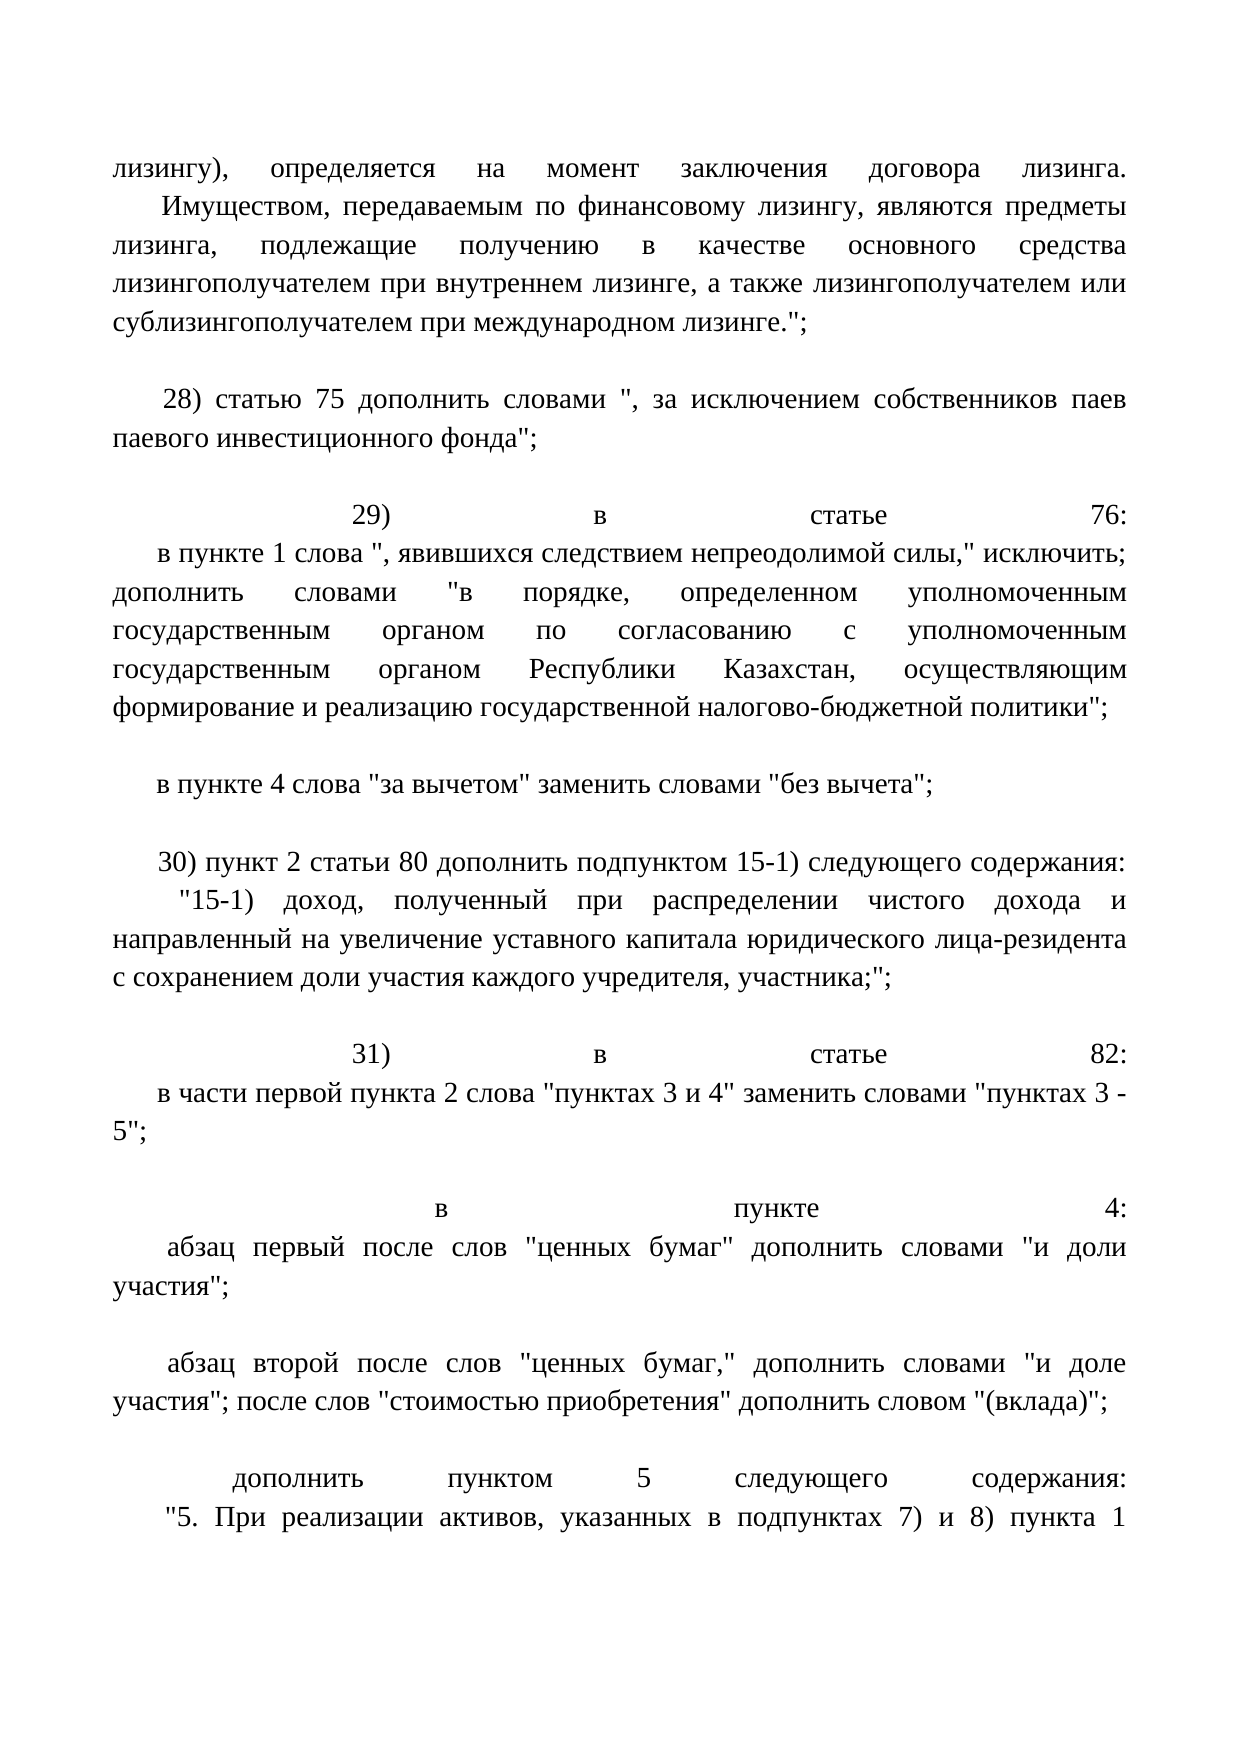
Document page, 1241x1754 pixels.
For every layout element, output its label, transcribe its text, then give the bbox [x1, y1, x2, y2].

text в пункте 4: абзац первый после слов "ценных бумаг" дополнить словами "и доли участия"; [112, 1152, 1128, 1301]
text в пункте 4 слова "за вычетом" заменить словами "без вычета"; [112, 728, 1128, 800]
text 30) пункт 2 статьи 80 дополнить подпунктом 15-1) следующего содержания: "15-1) доход, полученный при распределении чистого дохода и направленный на увеличение уставного капитала юридического лица-резидента с сохранением доли участия каждого учредителя, участника;"; [112, 805, 1128, 993]
text 28) статью 75 дополнить словами ", за исключением собственников паев паевого инвестиционного фонда"; [112, 343, 1128, 453]
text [112, 150, 1128, 338]
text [112, 1422, 1128, 1532]
text абзац второй после слов "ценных бумаг," дополнить словами "и доле участия"; после слов "стоимостью приобретения" дополнить словом "(вклада)"; [112, 1306, 1128, 1417]
text 29) в статье 76: в пункте 1 слова ", явившихся следствием непреодолимой силы," исключить; дополнить словами "в порядке, определенном уполномоченным государственным органом по согласованию с уполномоченным государственным органом Республики Казахстан, осуществляющим формирование и реализацию государственной налогово-бюджетной политики"; [112, 458, 1128, 723]
text 31) в статье 82: в части первой пункта 2 слова "пунктах 3 и 4" заменить словами "пунктах 3 - 5"; [112, 998, 1128, 1147]
